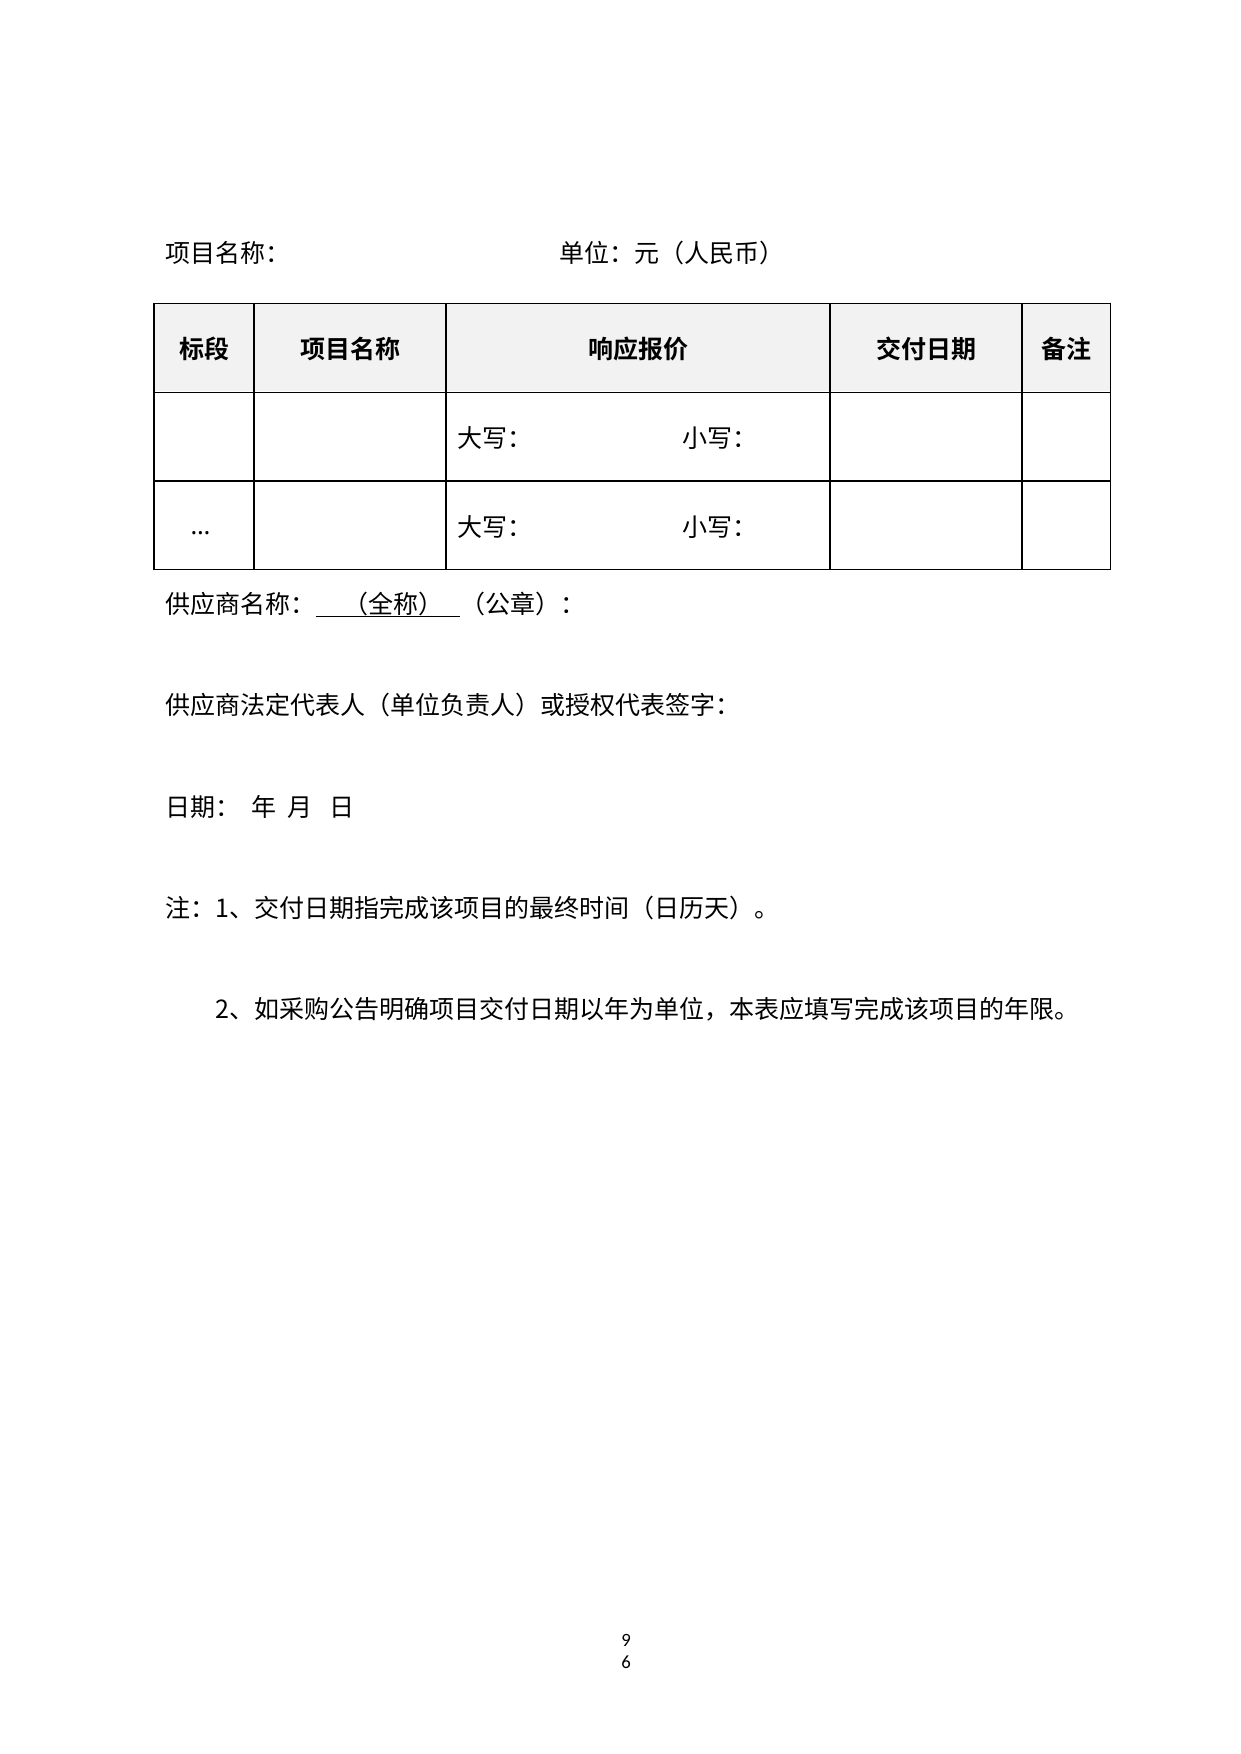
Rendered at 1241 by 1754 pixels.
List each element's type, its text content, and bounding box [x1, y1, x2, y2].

table_header 项目名称 [255, 304, 445, 391]
table_cell [831, 482, 1021, 569]
table_cell [1023, 393, 1110, 480]
text 2、如采购公告明确项目交付日期以年为单位，本表应填写完成该项目的年限。 [165, 975, 1087, 1040]
table_cell 大写： 小写： [447, 482, 829, 569]
table_cell … [155, 482, 253, 569]
table_cell [1023, 482, 1110, 569]
table_header 响应报价 [447, 304, 829, 391]
text 日期： 年 月 日 [165, 773, 1087, 838]
table_header 标段 [155, 304, 253, 391]
text 供应商法定代表人（单位负责人）或授权代表签字： [165, 671, 1087, 736]
text 注：1、交付日期指完成该项目的最终时间（日历天）。 [165, 874, 1087, 939]
text 项目名称： 单位：元（人民币） [165, 219, 1087, 284]
table_cell 大写： 小写： [447, 393, 829, 480]
table_header 备注 [1023, 304, 1110, 391]
table_cell [255, 393, 445, 480]
text 供应商名称： （全称） （公章）： [165, 570, 1087, 635]
table_cell [255, 482, 445, 569]
table_cell [155, 393, 253, 480]
table_cell [831, 393, 1021, 480]
table_header 交付日期 [831, 304, 1021, 391]
